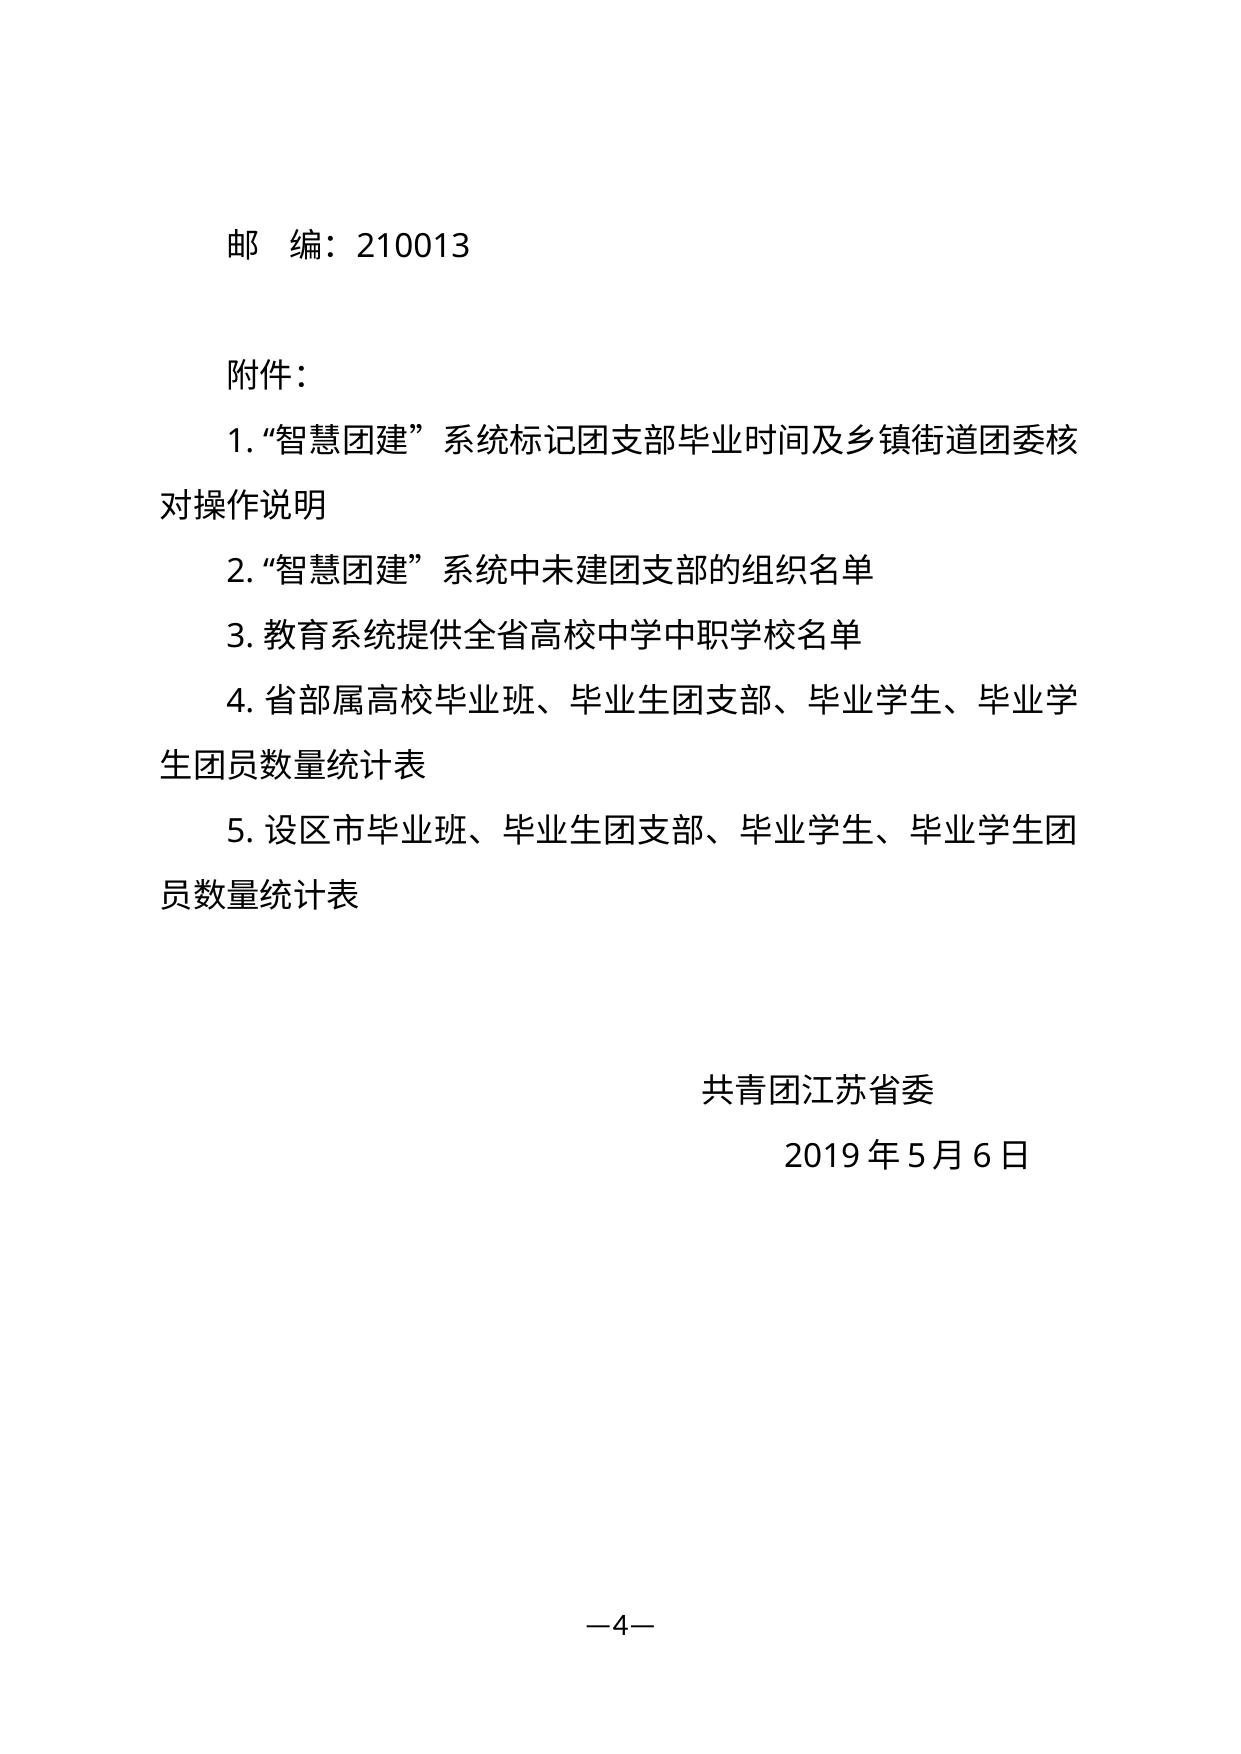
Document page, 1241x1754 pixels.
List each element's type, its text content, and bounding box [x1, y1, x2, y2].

text 共青团江苏省委 [353, 1056, 1081, 1121]
text 邮 编：210013 [159, 211, 1081, 276]
list 教育系统提供全省高校中学中职学校名单 [159, 601, 1081, 666]
list “智慧团建”系统标记团支部毕业时间及乡镇街道团委核对操作说明 [159, 406, 1081, 536]
text 5. 设区市毕业班、毕业生团支部、毕业学生、毕业学生团员数量统计表 [159, 796, 1081, 926]
text 4. 省部属高校毕业班、毕业生团支部、毕业学生、毕业学生团员数量统计表 [159, 666, 1081, 796]
list “智慧团建”系统中未建团支部的组织名单 [159, 536, 1081, 601]
text 附件： [159, 341, 1081, 406]
